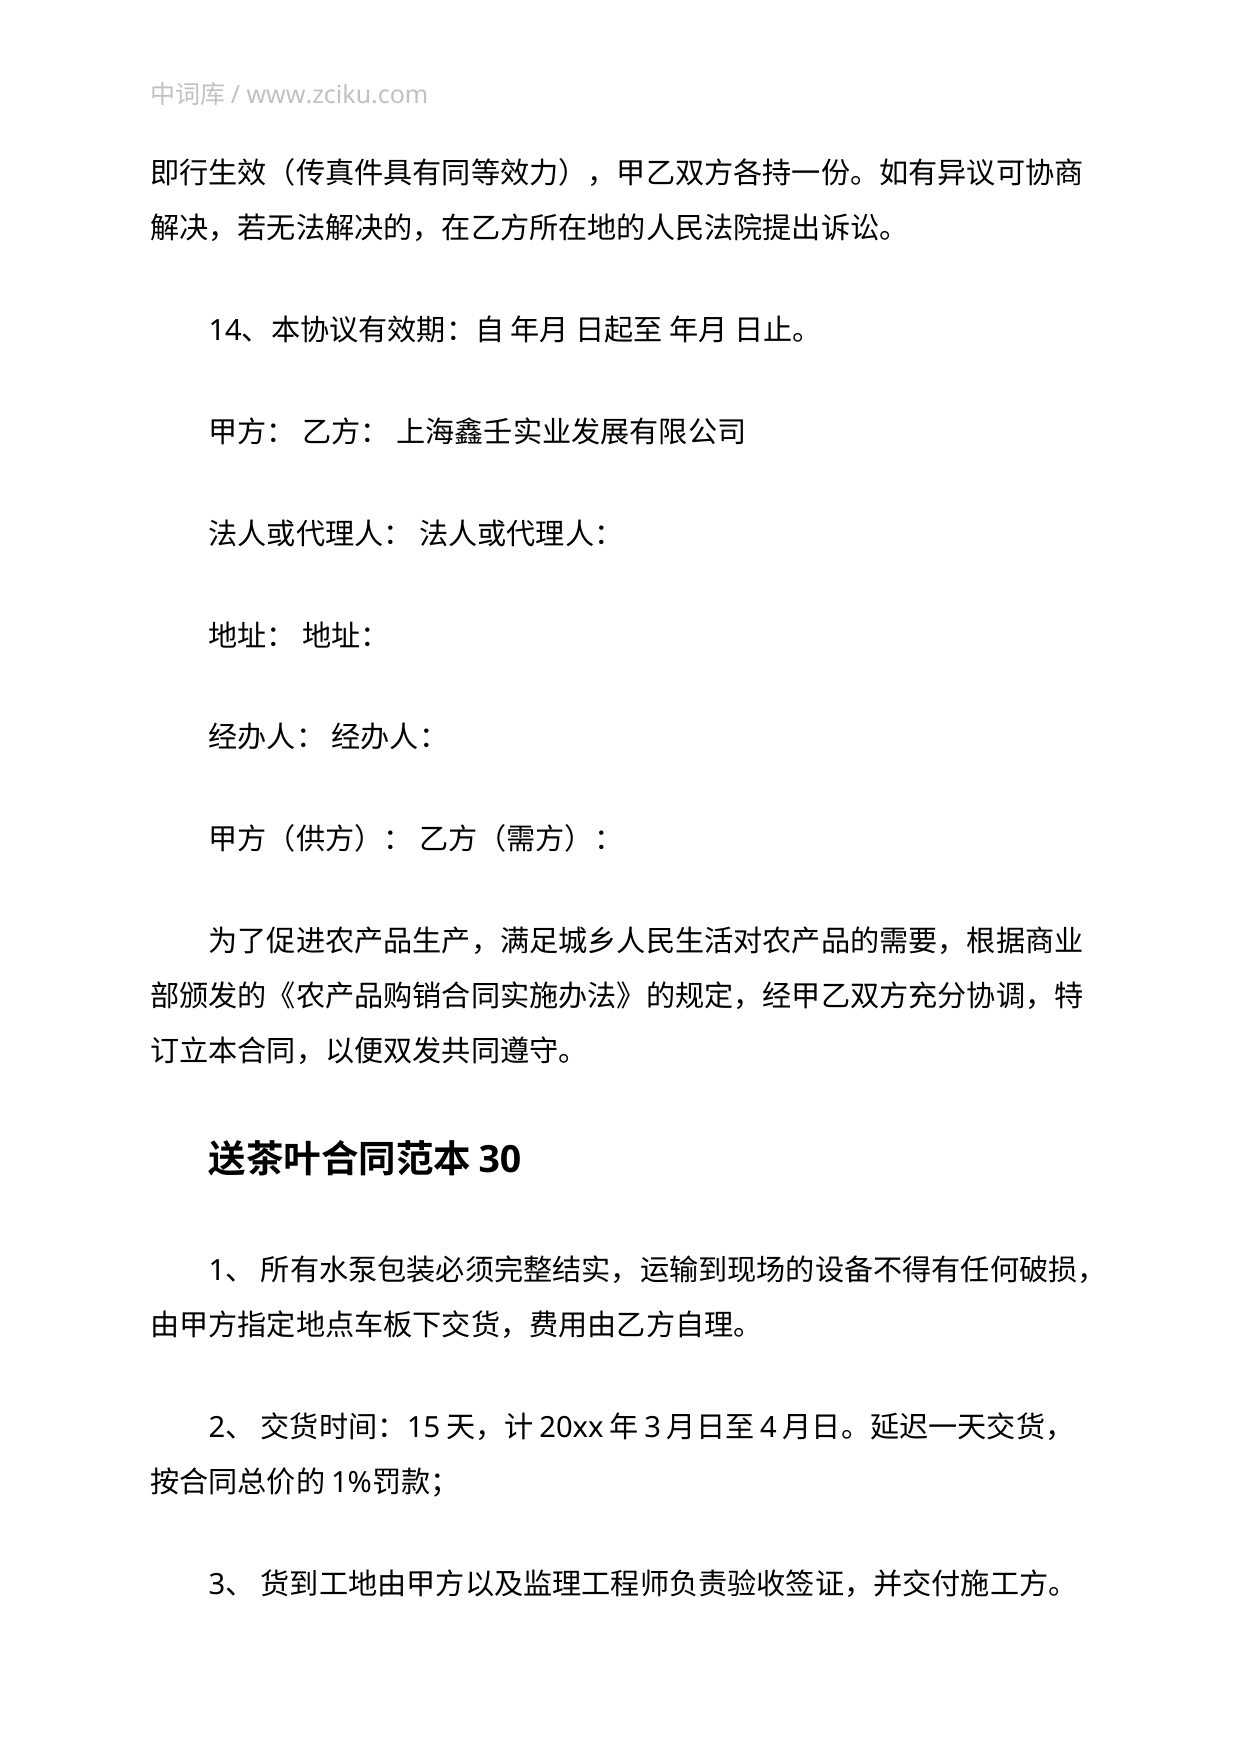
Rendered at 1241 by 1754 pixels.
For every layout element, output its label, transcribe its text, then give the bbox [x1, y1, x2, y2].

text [150, 1560, 1090, 1603]
text 1、 所有水泵包装必须完整结实，运输到现场的设备不得有任何破损，由甲方指定地点车板下交货，费用由乙方自理。 [150, 1247, 1090, 1344]
text 经办人： 经办人： [150, 714, 1090, 756]
text 法人或代理人： 法人或代理人： [150, 510, 1090, 553]
text 2、 交货时间：15天，计20xx年3月日至4月日。延迟一天交货，按合同总价的1%罚款； [150, 1403, 1090, 1501]
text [150, 150, 1090, 247]
text 甲方： 乙方： 上海鑫壬实业发展有限公司 [150, 409, 1090, 451]
text 14、本协议有效期：自 年月 日起至 年月 日止。 [150, 307, 1090, 349]
text 甲方（供方）： 乙方（需方）： [150, 816, 1090, 858]
text 为了促进农产品生产，满足城乡人民生活对农产品的需要，根据商业部颁发的《农产品购销合同实施办法》的规定，经甲乙双方充分协调，特订立本合同，以便双发共同遵守。 [150, 917, 1090, 1069]
text 送茶叶合同范本30 [150, 1129, 1090, 1183]
text 地址： 地址： [150, 612, 1090, 654]
